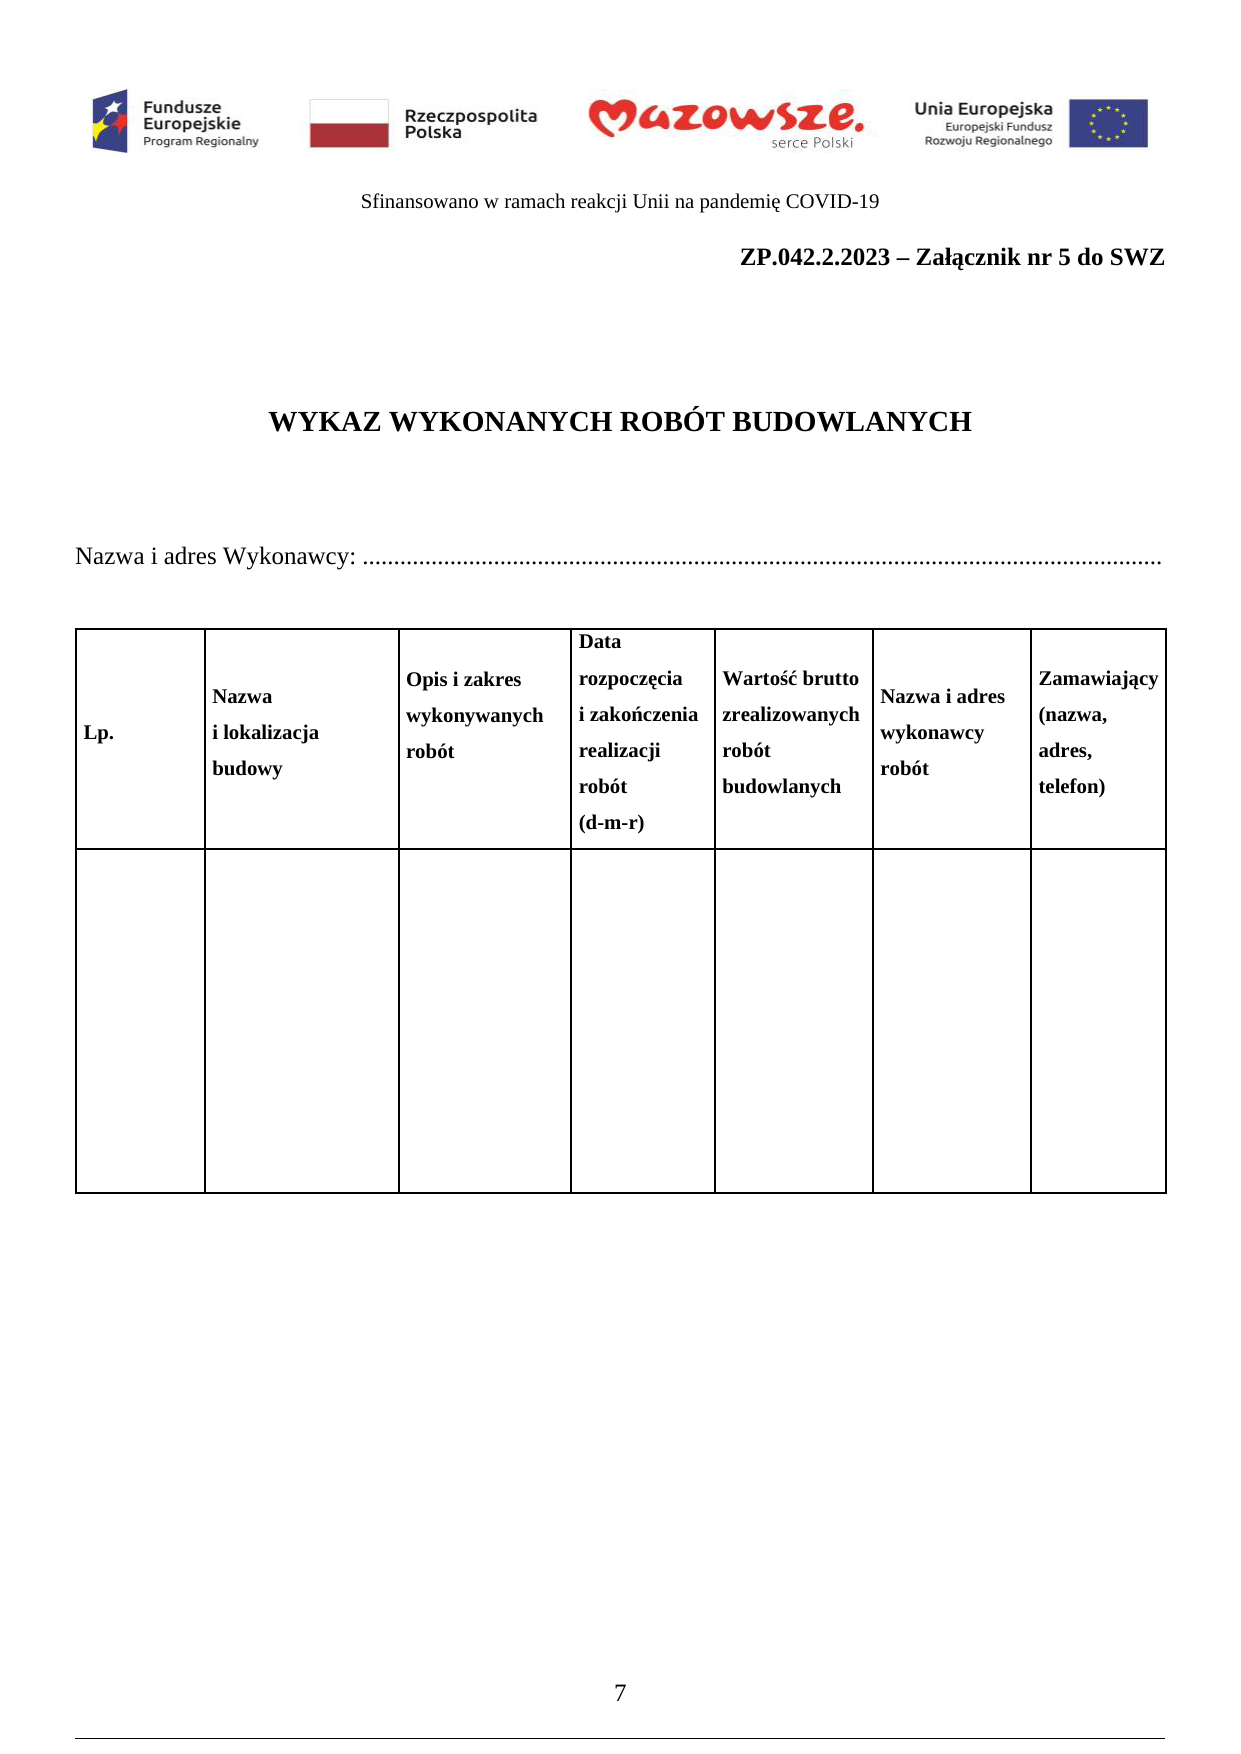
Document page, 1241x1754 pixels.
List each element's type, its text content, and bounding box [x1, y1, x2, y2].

table_cell [77, 1020, 204, 1192]
table_cell [572, 850, 714, 1020]
table_cell [1032, 1020, 1165, 1192]
table_cell [716, 850, 872, 1020]
text WYKAZ WYKONANYCH ROBÓT BUDOWLANYCH [75, 404, 1165, 438]
table_header Opis i zakres wykonywanych robót [400, 630, 570, 848]
table_cell [400, 850, 570, 1020]
table_header Wartość brutto zrealizowanych robót budowlanych [716, 630, 872, 848]
table_header Data rozpoczęcia i zakończenia realizacji robót (d-m-r) [572, 630, 714, 848]
table_cell [874, 1020, 1030, 1192]
table_cell [77, 850, 204, 1020]
table_cell [874, 850, 1030, 1020]
table_header Zamawiający (nazwa, adres, telefon) [1032, 630, 1165, 848]
table_cell [206, 850, 398, 1020]
text ZP.042.2.2023 – Załącznik nr 5 do SWZ [665, 242, 1165, 270]
picture [75, 73, 1166, 169]
table_cell [400, 1020, 570, 1192]
table_cell [206, 1020, 398, 1192]
table_cell [716, 1020, 872, 1192]
text Nazwa i adres Wykonawcy: ................................................................................................................................ [75, 541, 1165, 570]
table_cell [1032, 850, 1165, 1020]
table_header Nazwa i adres wykonawcy robót [874, 630, 1030, 848]
table_cell [572, 1020, 714, 1192]
table_header Nazwa i lokalizacja budowy [206, 630, 398, 848]
table_header Lp. [77, 630, 204, 848]
